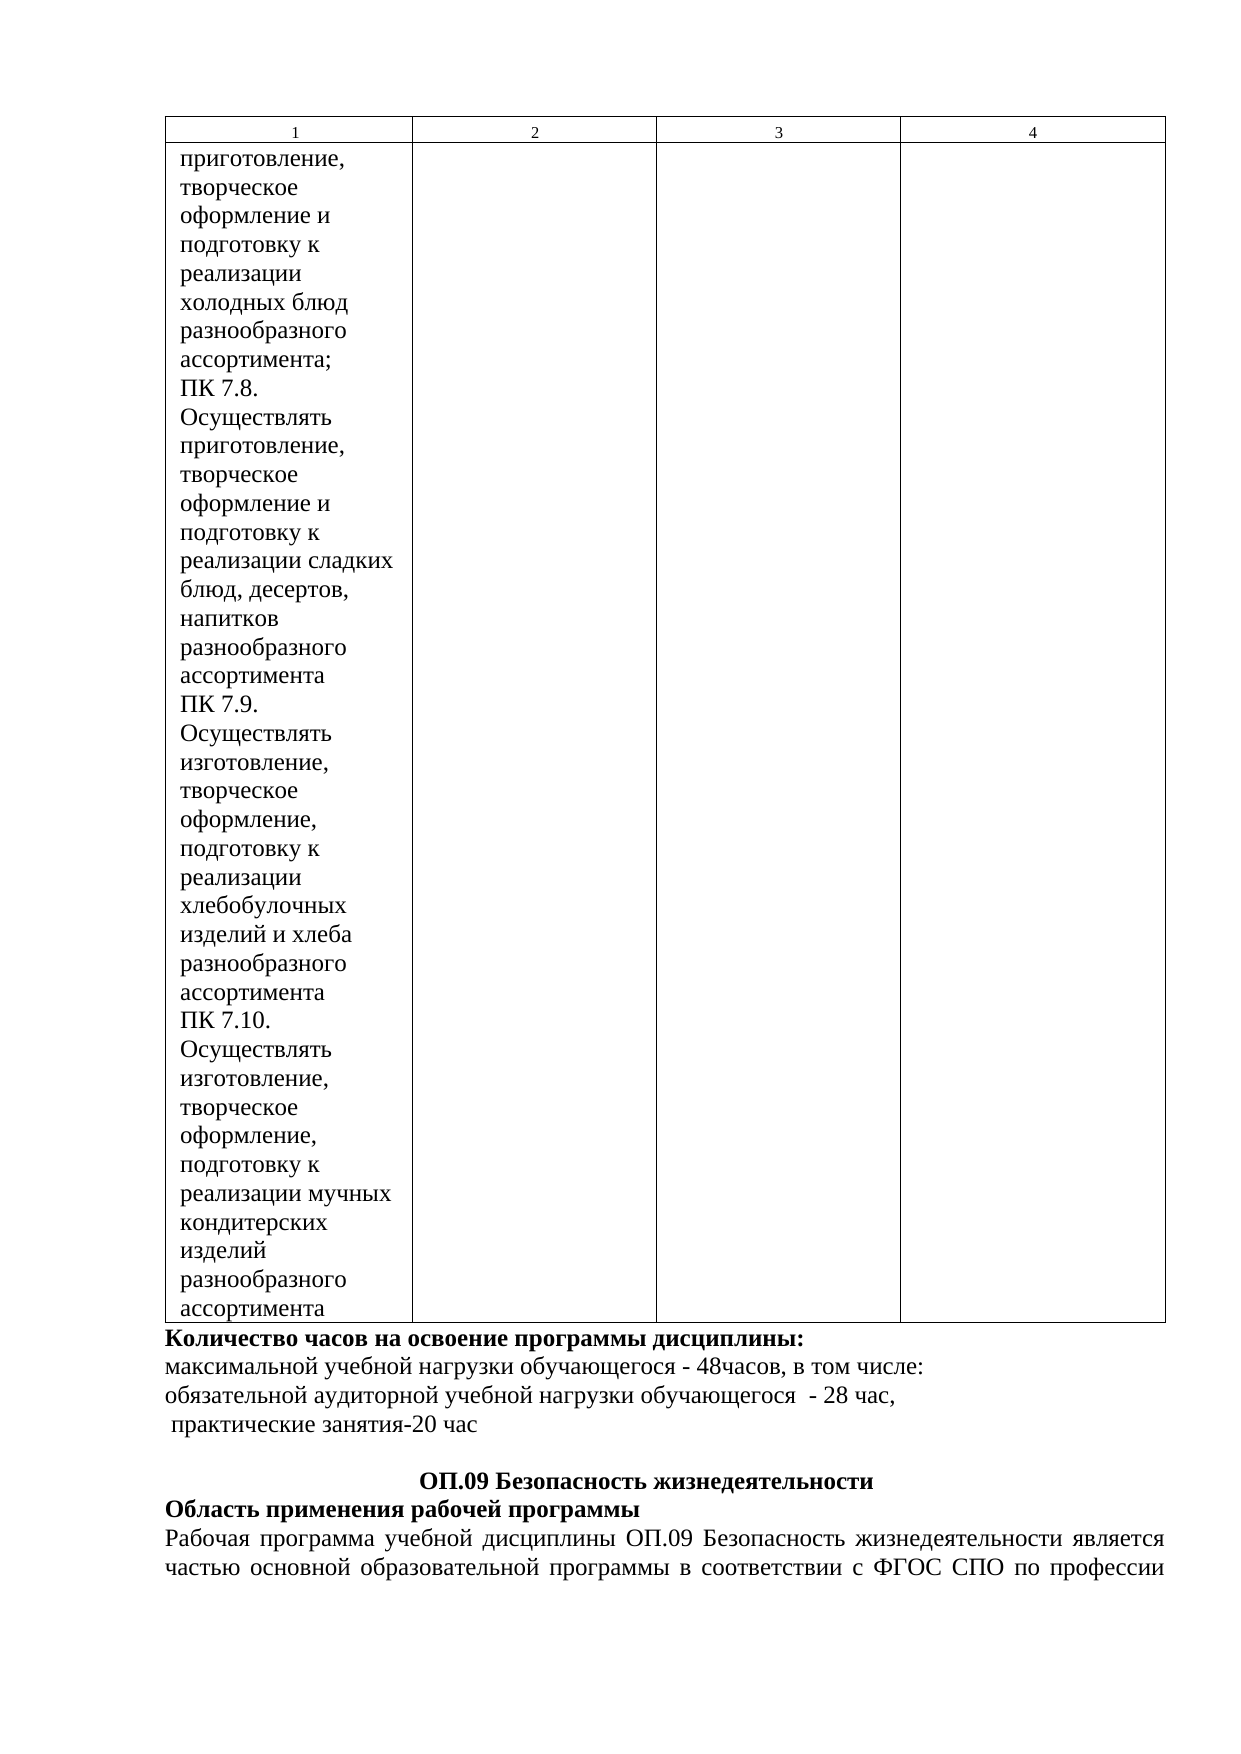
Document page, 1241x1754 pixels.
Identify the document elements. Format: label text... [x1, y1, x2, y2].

table_cell 1 [166, 117, 412, 142]
table_cell 4 [901, 117, 1165, 142]
table_cell приготовление, творческое оформление и подготовку к реализации холодных блюд разнообразного ассортимента; ПК 7.8. Осуществлять приготовление, творческое оформление и подготовку к реализации сладких блюд, десертов, напитков разнообразного ассортимента ПК 7.9. Осуществлять изготовление, творческое оформление, подготовку к реализации хлебобулочных изделий и хлеба разнообразного ассортимента ПК 7.10. Осуществлять изготовление, творческое оформление, подготовку к реализации мучных кондитерских изделий разнообразного ассортимента [166, 143, 412, 1322]
text Область применения рабочей программы [164, 1494, 1165, 1523]
table_cell 3 [657, 117, 900, 142]
table_cell [657, 143, 900, 1322]
table_cell [901, 143, 1165, 1322]
text обязательной аудиторной учебной нагрузки обучающегося - 28 час, [164, 1380, 1165, 1409]
text ОП.09 Безопасность жизнедеятельности [127, 1466, 1165, 1494]
text максимальной учебной нагрузки обучающегося - 48часов, в том числе: [164, 1351, 1165, 1380]
table_cell [413, 143, 656, 1322]
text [164, 1523, 1165, 1581]
text Количество часов на освоение программы дисциплины: [164, 1323, 1165, 1351]
text практические занятия-20 час [164, 1409, 1165, 1438]
table_cell 2 [413, 117, 656, 142]
